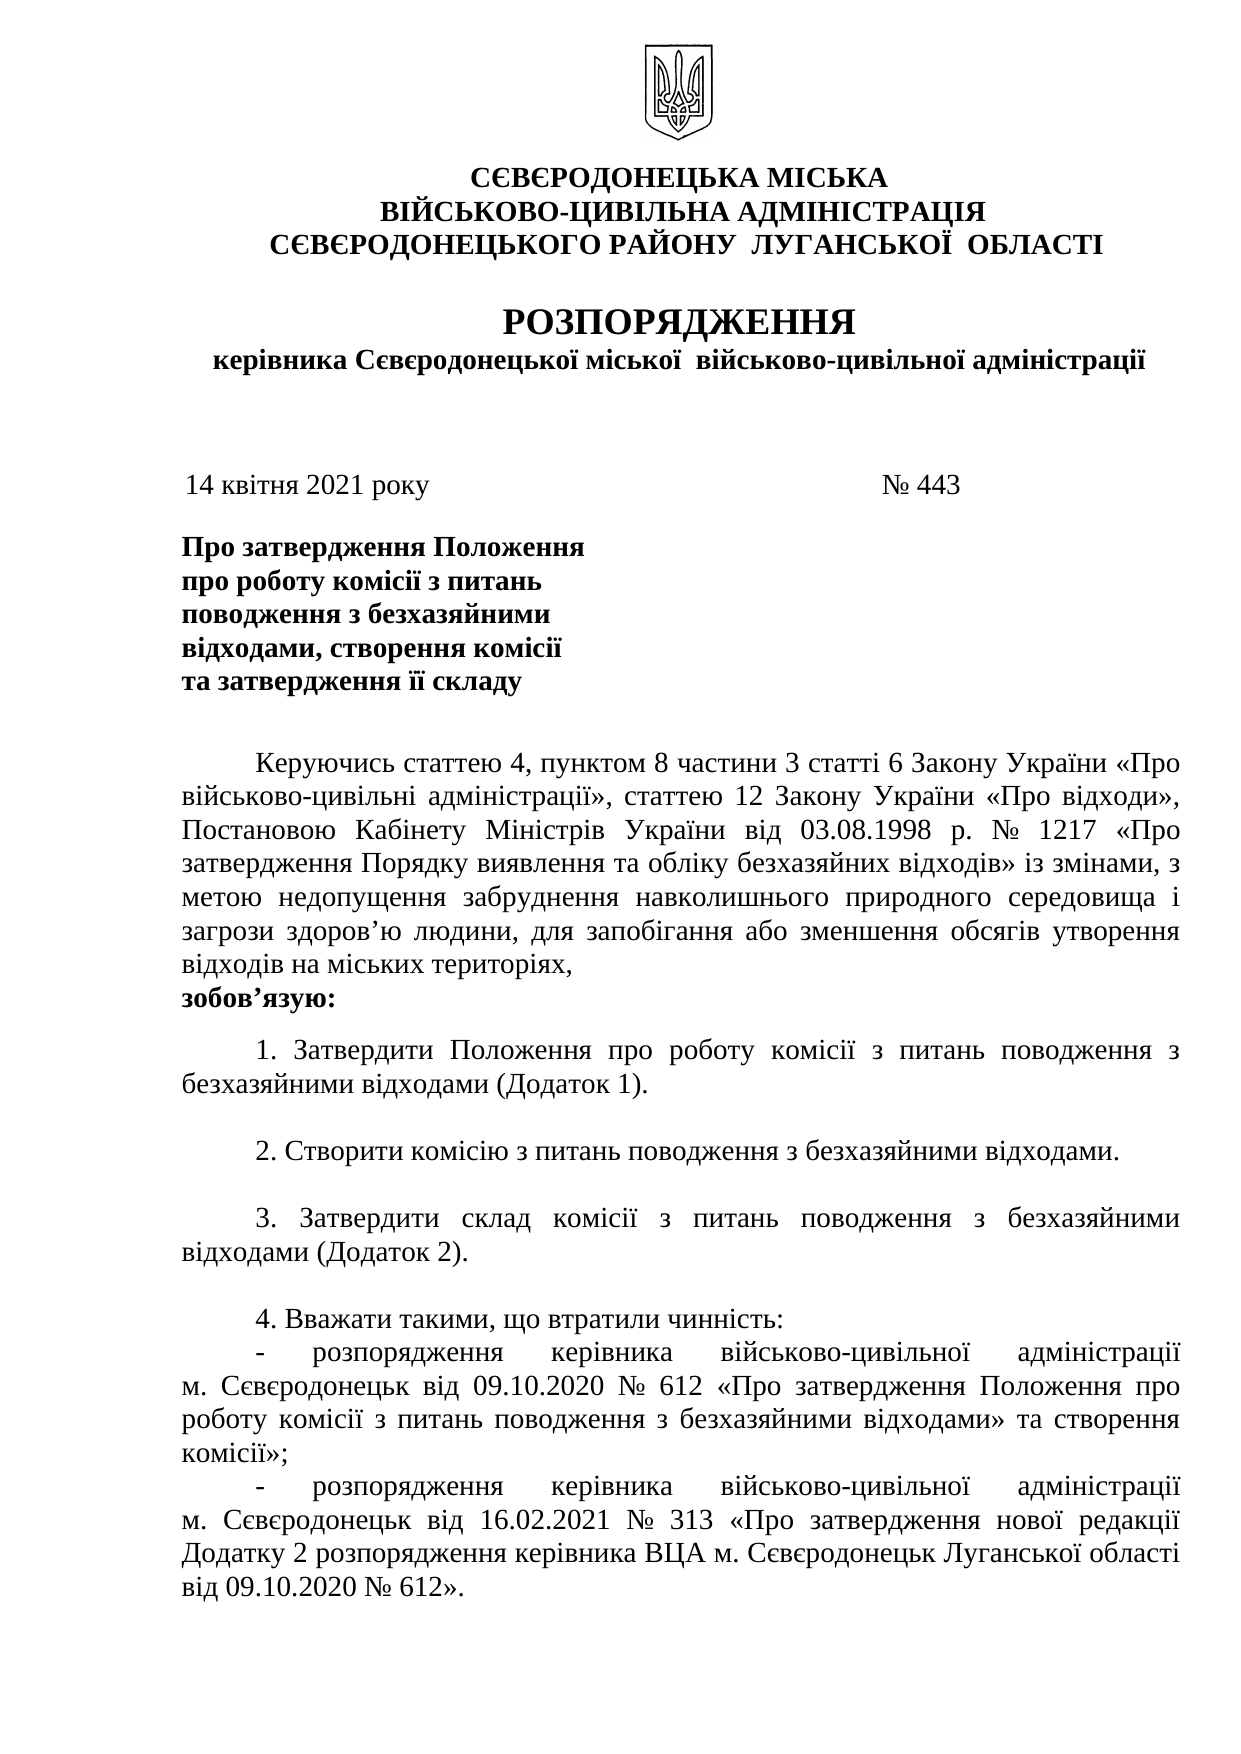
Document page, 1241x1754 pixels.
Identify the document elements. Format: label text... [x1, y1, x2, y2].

text Керуючись статтею 4, пунктом 8 частини 3 статті 6 Закону України «Про військово-цивільні адміністрації», статтею 12 Закону України «Про відходи», Постановою Кабінету Міністрів України від 03.08.1998 р. № 1217 «Про затвердження Порядку виявлення та обліку безхазяйних відходів» із змінами, з метою недопущення забруднення навколишнього природного середовища і загрози здоров’ю людини, для запобігання або зменшення обсягів утворення відходів на міських територіях, [181, 745, 1181, 980]
text 2. Створити комісію з питань поводження з безхазяйними відходами. [181, 1133, 1181, 1167]
text керівника Сєвєродонецької міської військово-цивільної адміністрації [177, 342, 1181, 376]
text та затвердження її складу [181, 663, 1181, 697]
text - розпорядження керівника військово-цивільної адміністрації м. Сєвєродонецьк від 09.10.2020 № 612 «Про затвердження Положення про роботу комісії з питань поводження з безхазяйними відходами» та створення комісії»; [181, 1334, 1181, 1468]
text СЄВЄРОДОНЕЦЬКОГО РАЙОНУ ЛУГАНСЬКОЇ ОБЛАСТІ [177, 227, 1181, 261]
text 4. Вважати такими, що втратили чинність: [181, 1301, 1181, 1334]
text СЄВЄРОДОНЕЦЬКА МІСЬКА [177, 160, 1181, 194]
title РОЗПОРЯДЖЕННЯ [177, 299, 1181, 342]
text відходами, створення комісії [181, 630, 1181, 663]
text 14 квітня 2021 року № 443 [177, 467, 1181, 500]
text про роботу комісії з питань [181, 563, 1181, 596]
text - розпорядження керівника військово-цивільної адміністрації м. Сєвєродонецьк від 16.02.2021 № 313 «Про затвердження нової редакції Додатку 2 розпорядження керівника ВЦА м. Сєвєродонецьк Луганської області від 09.10.2020 № 612». [181, 1468, 1181, 1603]
text зобов’язую: [181, 980, 1181, 1013]
text 1. Затвердити Положення про роботу комісії з питань поводження з безхазяйними відходами (Додаток 1). [181, 1032, 1181, 1099]
text ВІЙСЬКОВО-ЦИВІЛЬНА АДМІНІСТРАЦІЯ [177, 194, 1181, 227]
text поводження з безхазяйними [181, 596, 1181, 630]
text 3. Затвердити склад комісії з питань поводження з безхазяйними відходами (Додаток 2). [181, 1200, 1181, 1267]
text Про затвердження Положення [181, 529, 1181, 563]
